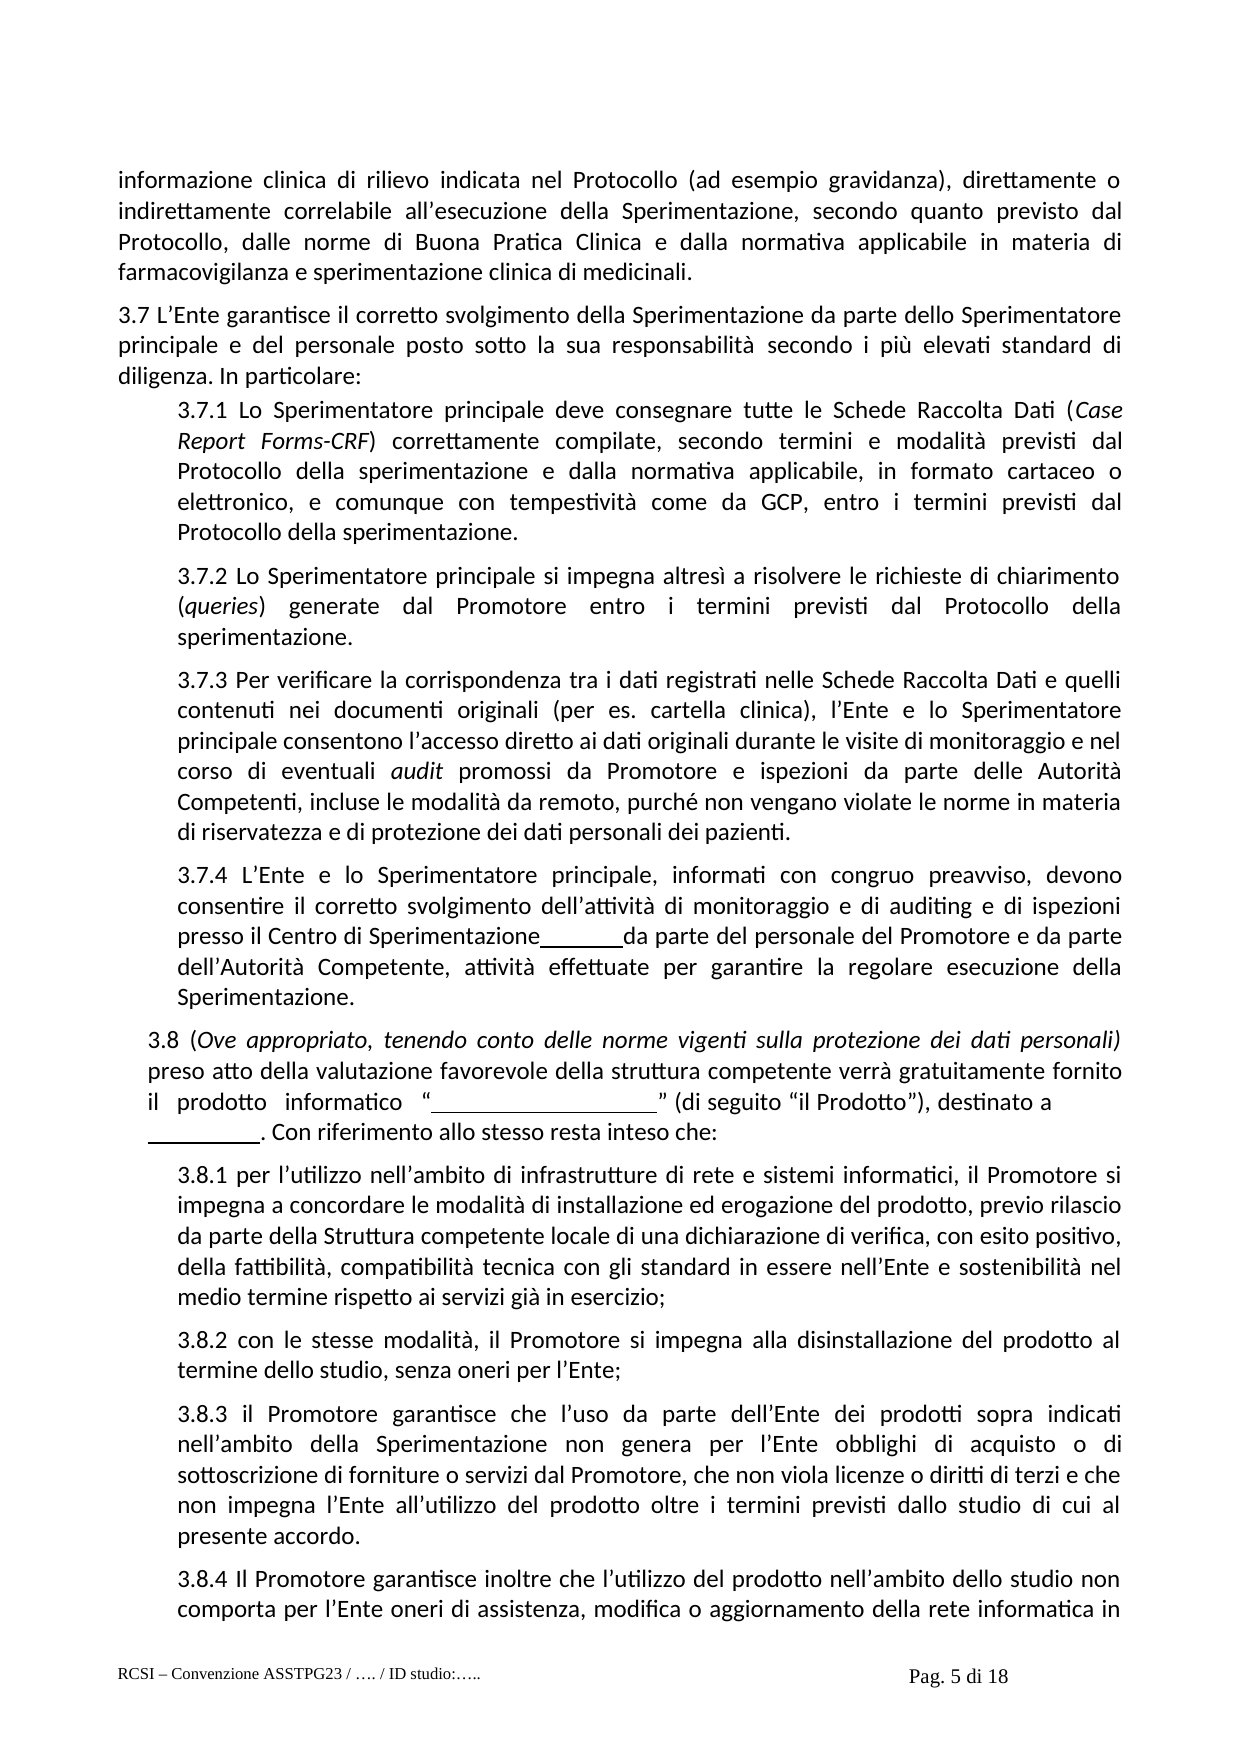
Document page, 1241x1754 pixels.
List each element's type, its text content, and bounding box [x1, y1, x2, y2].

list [118, 164, 1123, 287]
list L’Ente garantisce il corretto svolgimento della Sperimentazione da parte dello Sperimentatore principale e del personale posto sotto la sua responsabilità secondo i più elevati standard di diligenza. In particolare: [118, 299, 1122, 391]
list il Promotore garantisce che l’uso da parte dell’Ente dei prodotti sopra indicati nell’ambito della Sperimentazione non genera per l’Ente obblighi di acquisto o di sottoscrizione di forniture o servizi dal Promotore, che non viola licenze o diritti di terzi e che non impegna l’Ente all’utilizzo del prodotto oltre i termini previsti dallo studio di cui al presente accordo. [177, 1398, 1122, 1551]
list (Ove appropriato, tenendo conto delle norme vigenti sulla protezione dei dati personali) preso atto della valutazione favorevole della struttura competente verrà gratuitamente fornito il prodotto informatico “ ” (di seguito “il Prodotto”), destinato a [147, 1024, 1122, 1116]
list Lo Sperimentatore principale si impegna altresì a risolvere le richieste di chiarimento (queries) generate dal Promotore entro i termini previsti dal Protocollo della sperimentazione. [177, 560, 1121, 651]
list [177, 1563, 1122, 1624]
list Per verificare la corrispondenza tra i dati registrati nelle Schede Raccolta Dati e quelli contenuti nei documenti originali (per es. cartella clinica), l’Ente e lo Sperimentatore principale consentono l’accesso diretto ai dati originali durante le visite di monitoraggio e nel corso di eventuali audit promossi da Promotore e ispezioni da parte delle Autorità Competenti, incluse le modalità da remoto, purché non vengano violate le norme in materia di riservatezza e di protezione dei dati personali dei pazienti. [177, 664, 1122, 847]
text . Con riferimento allo stesso resta inteso che: [147, 1116, 1161, 1147]
list con le stesse modalità, il Promotore si impegna alla disinstallazione del prodotto al termine dello studio, senza oneri per l’Ente; [177, 1324, 1122, 1385]
list per l’utilizzo nell’ambito di infrastrutture di rete e sistemi informatici, il Promotore si impegna a concordare le modalità di installazione ed erogazione del prodotto, previo rilascio da parte della Struttura competente locale di una dichiarazione di verifica, con esito positivo, della fattibilità, compatibilità tecnica con gli standard in essere nell’Ente e sostenibilità nel medio termine rispetto ai servizi già in esercizio; [177, 1159, 1123, 1312]
list Lo Sperimentatore principale deve consegnare tutte le Schede Raccolta Dati (Case Report Forms-CRF) correttamente compilate, secondo termini e modalità previsti dal Protocollo della sperimentazione e dalla normativa applicabile, in formato cartaceo o elettronico, e comunque con tempestività come da GCP, entro i termini previsti dal Protocollo della sperimentazione. [177, 394, 1123, 547]
list L’Ente e lo Sperimentatore principale, informati con congruo preavviso, devono consentire il corretto svolgimento dell’attività di monitoraggio e di auditing e di ispezioni presso il Centro di Sperimentazione da parte del personale del Promotore e da parte dell’Autorità Competente, attività effettuate per garantire la regolare esecuzione della Sperimentazione. [177, 859, 1122, 1012]
